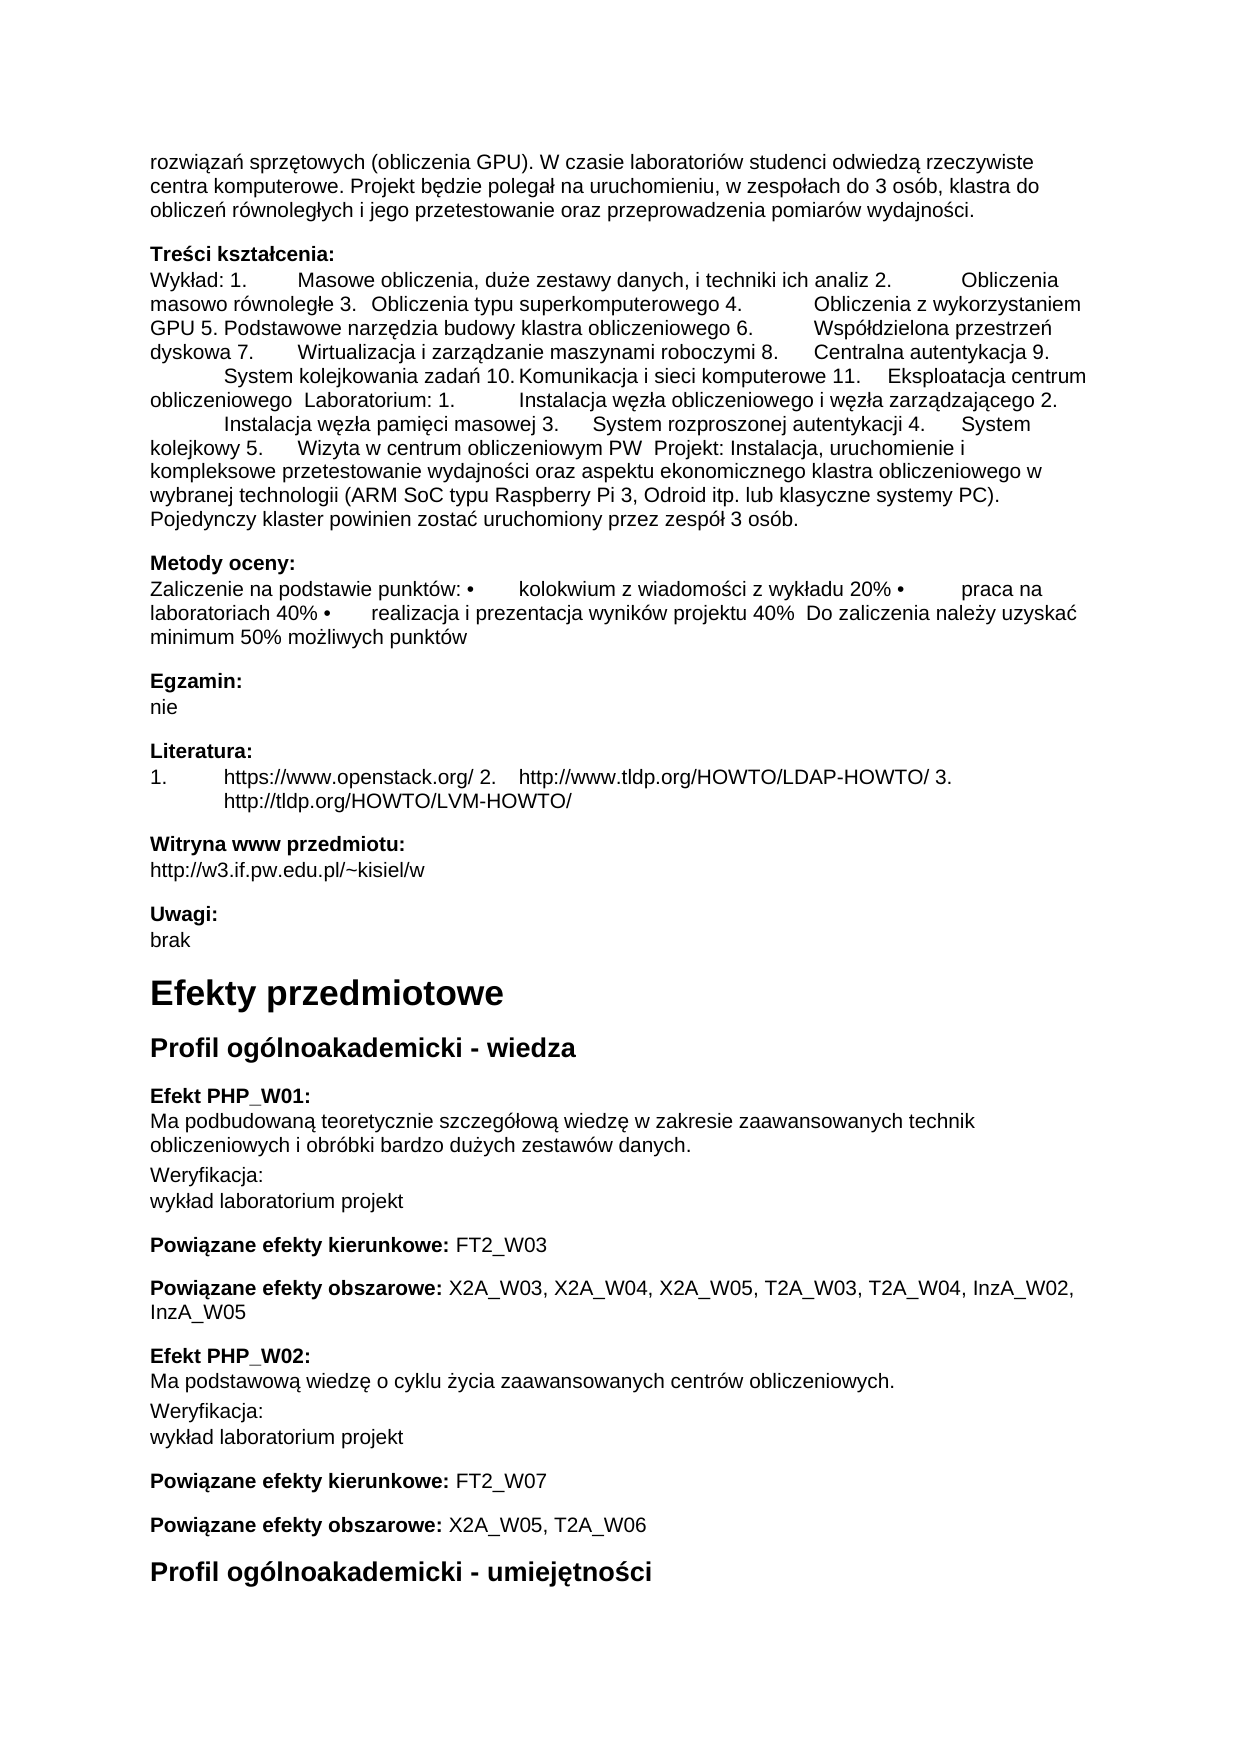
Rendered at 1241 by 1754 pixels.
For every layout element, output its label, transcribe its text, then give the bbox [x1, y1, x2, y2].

text wykład laboratorium projekt [150, 1189, 1090, 1213]
subtitle Profil ogólnoakademicki - umiejętności [150, 1556, 1090, 1588]
text brak [150, 928, 1090, 952]
text Weryfikacja: [150, 1163, 1090, 1187]
text Uwagi: [150, 902, 1090, 926]
text Metody oceny: [150, 551, 1090, 575]
text http://w3.if.pw.edu.pl/~kisiel/w [150, 858, 1090, 882]
text Zaliczenie na podstawie punktów: • kolokwium z wiadomości z wykładu 20% • praca na laboratoriach 40% • realizacja i prezentacja wyników projektu 40% Do zaliczenia należy uzyskać minimum 50% możliwych punktów [150, 577, 1090, 649]
text Treści kształcenia: [150, 242, 1090, 266]
text Weryfikacja: [150, 1399, 1090, 1423]
text Powiązane efekty obszarowe: X2A_W03, X2A_W04, X2A_W05, T2A_W03, T2A_W04, InzA_W02, InzA_W05 [150, 1276, 1090, 1324]
text Efekt PHP_W02: [150, 1344, 1090, 1368]
text wykład laboratorium projekt [150, 1425, 1090, 1449]
text Egzamin: [150, 669, 1090, 693]
text 1. https://www.openstack.org/ 2. http://www.tldp.org/HOWTO/LDAP-HOWTO/ 3. http://tldp.org/HOWTO/LVM-HOWTO/ [150, 764, 1090, 812]
text Witryna www przedmiotu: [150, 832, 1090, 856]
text Efekt PHP_W01: [150, 1083, 1090, 1107]
subtitle Profil ogólnoakademicki - wiedza [150, 1032, 1090, 1064]
text Powiązane efekty kierunkowe: FT2_W07 [150, 1469, 1090, 1493]
text Powiązane efekty obszarowe: X2A_W05, T2A_W06 [150, 1513, 1090, 1537]
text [150, 150, 1090, 222]
text Powiązane efekty kierunkowe: FT2_W03 [150, 1232, 1090, 1256]
subtitle Efekty przedmiotowe [150, 972, 1090, 1013]
text Ma podbudowaną teoretycznie szczegółową wiedzę w zakresie zaawansowanych technik obliczeniowych i obróbki bardzo dużych zestawów danych. [150, 1108, 1090, 1156]
text Wykład: 1. Masowe obliczenia, duże zestawy danych, i techniki ich analiz 2. Obliczenia masowo równoległe 3. Obliczenia typu superkomputerowego 4. Obliczenia z wykorzystaniem GPU 5. Podstawowe narzędzia budowy klastra obliczeniowego 6. Współdzielona przestrzeń dyskowa 7. Wirtualizacja i zarządzanie maszynami roboczymi 8. Centralna autentykacja 9. System kolejkowania zadań 10. Komunikacja i sieci komputerowe 11. Eksploatacja centrum obliczeniowego Laboratorium: 1. Instalacja węzła obliczeniowego i węzła zarządzającego 2. Instalacja węzła pamięci masowej 3. System rozproszonej autentykacji 4. System kolejkowy 5. Wizyta w centrum obliczeniowym PW Projekt: Instalacja, uruchomienie i kompleksowe przetestowanie wydajności oraz aspektu ekonomicznego klastra obliczeniowego w wybranej technologii (ARM SoC typu Raspberry Pi 3, Odroid itp. lub klasyczne systemy PC). Pojedynczy klaster powinien zostać uruchomiony przez zespół 3 osób. [150, 268, 1090, 531]
text Literatura: [150, 738, 1090, 762]
text Ma podstawową wiedzę o cyklu życia zaawansowanych centrów obliczeniowych. [150, 1369, 1090, 1393]
text nie [150, 695, 1090, 719]
